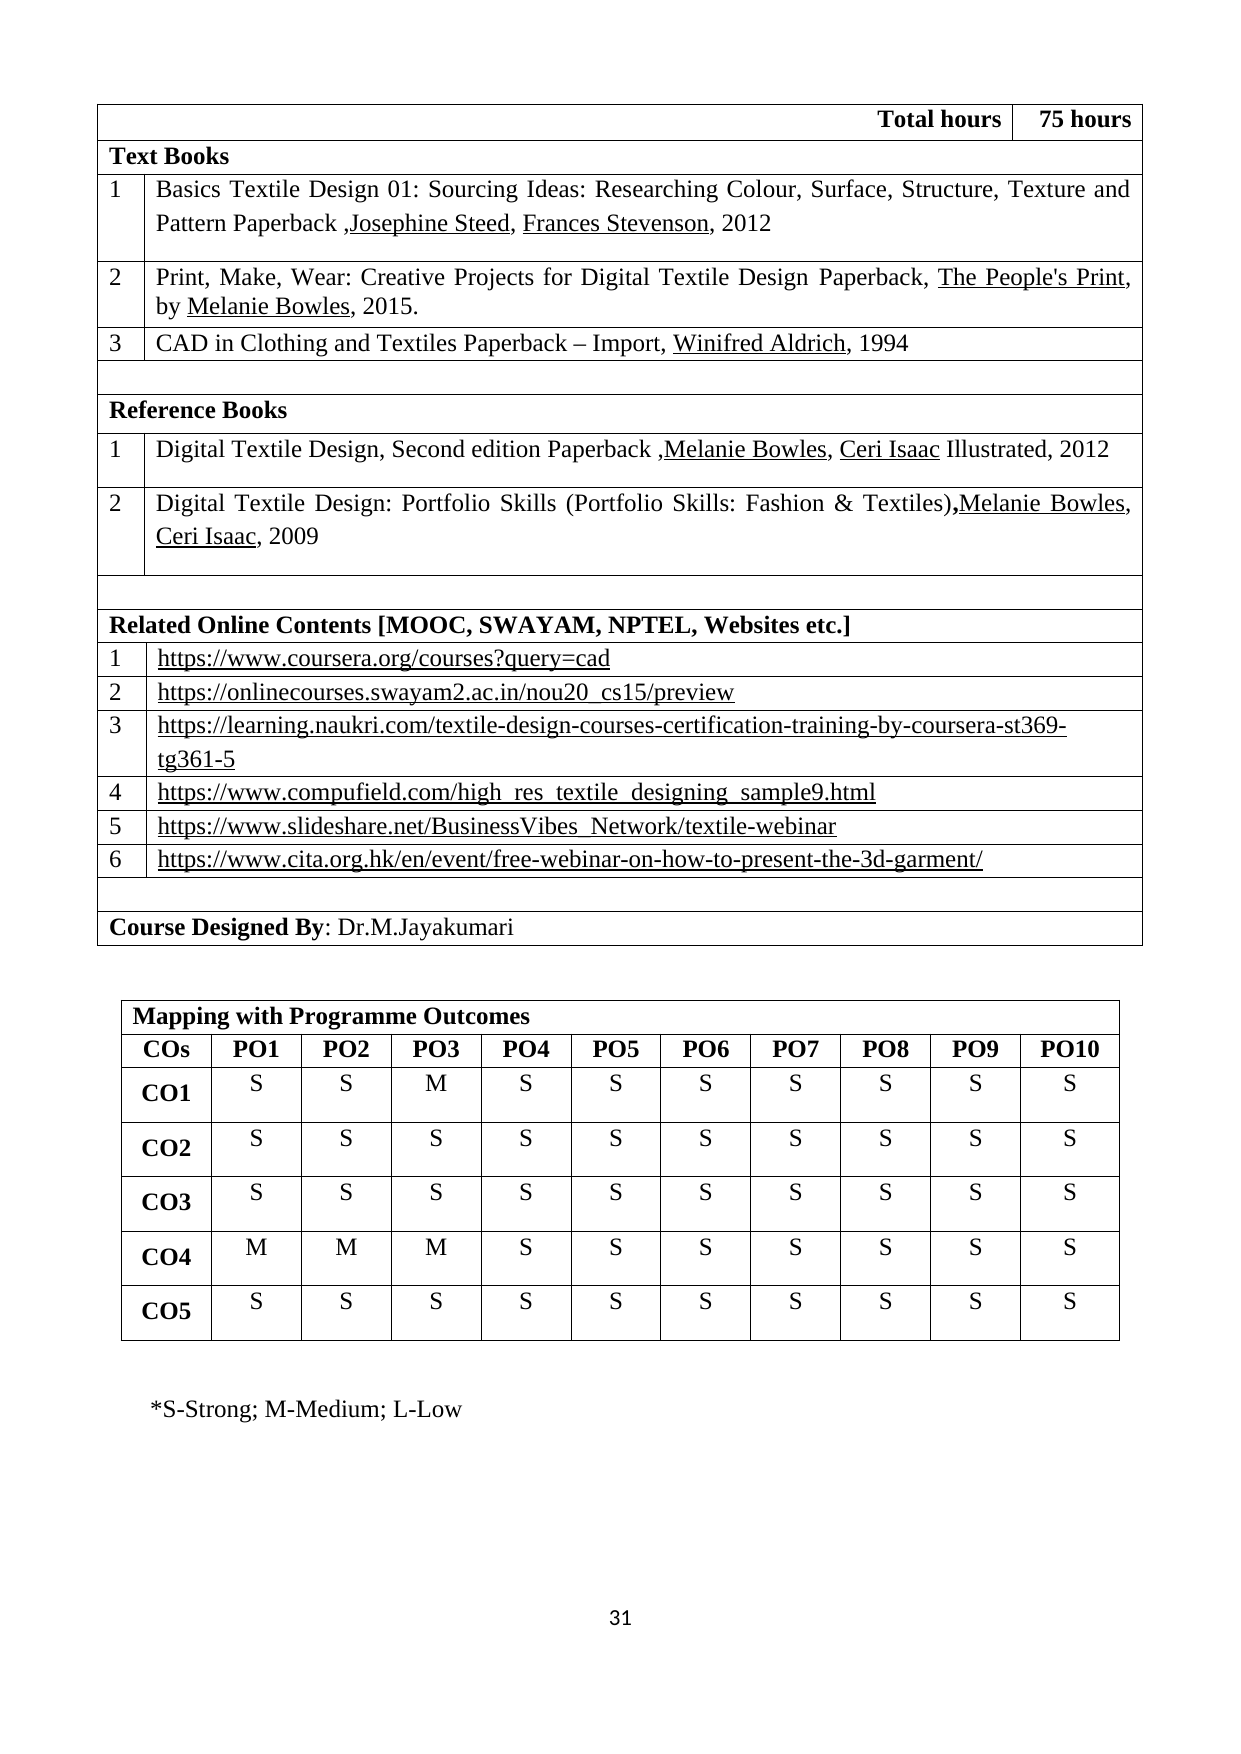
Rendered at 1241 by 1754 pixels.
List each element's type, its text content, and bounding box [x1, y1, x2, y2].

table_cell PO3 [392, 1035, 481, 1067]
table_cell https://learning.naukri.com/textile-design-courses-certification-training-by-coursera-st369-tg361-5 [147, 711, 1142, 776]
table_cell S [661, 1232, 750, 1285]
table_cell PO6 [661, 1035, 750, 1067]
table_cell PO10 [1021, 1035, 1119, 1067]
table_cell M [212, 1232, 301, 1285]
table_cell S [482, 1286, 571, 1339]
table_cell S [931, 1286, 1020, 1339]
table_cell 2 [98, 677, 146, 709]
table_cell CAD in Clothing and Textiles Paperback – Import, Winifred Aldrich, 1994 [145, 328, 1142, 360]
table_cell CO4 [122, 1232, 211, 1285]
table_header Mapping with Programme Outcomes [122, 1001, 1119, 1033]
table_cell Digital Textile Design: Portfolio Skills (Portfolio Skills: Fashion & Textiles),Melanie Bowles, Ceri Isaac, 2009 [145, 488, 1142, 574]
table_cell https://www.cita.org.hk/en/event/free-webinar-on-how-to-present-the-3d-garment/ [147, 845, 1142, 877]
table_cell S [302, 1068, 391, 1122]
table_cell 3 [98, 711, 146, 776]
table_cell CO1 [122, 1068, 211, 1122]
table_cell S [482, 1123, 571, 1176]
table_cell S [212, 1177, 301, 1231]
table_cell S [302, 1123, 391, 1176]
table_cell S [661, 1177, 750, 1231]
table_cell PO2 [302, 1035, 391, 1067]
table_cell S [302, 1177, 391, 1231]
table_cell S [1021, 1232, 1119, 1285]
table_cell S [841, 1177, 930, 1231]
table_cell S [392, 1123, 481, 1176]
table_cell Related Online Contents [MOOC, SWAYAM, NPTEL, Websites etc.] [98, 610, 1142, 642]
table_cell S [931, 1177, 1020, 1231]
table_cell S [841, 1232, 930, 1285]
table_cell Text Books [98, 141, 1142, 173]
table_cell 2 [98, 488, 144, 574]
table_cell S [1021, 1286, 1119, 1339]
table_cell 5 [98, 811, 146, 843]
table_cell S [482, 1177, 571, 1231]
table_cell CO3 [122, 1177, 211, 1231]
table_cell PO4 [482, 1035, 571, 1067]
table_cell COs [122, 1035, 211, 1067]
table_cell M [392, 1232, 481, 1285]
table_cell S [661, 1123, 750, 1176]
table_cell 1 [98, 643, 146, 676]
table_cell S [751, 1232, 840, 1285]
table_cell S [572, 1286, 660, 1339]
table_cell https://www.slideshare.net/BusinessVibes_Network/textile-webinar [147, 811, 1142, 843]
table_cell https://www.coursera.org/courses?query=cad [147, 643, 1142, 676]
table_cell 2 [98, 262, 144, 327]
table_cell https://onlinecourses.swayam2.ac.in/nou20_cs15/preview [147, 677, 1142, 709]
table_cell S [931, 1123, 1020, 1176]
table_cell PO9 [931, 1035, 1020, 1067]
table_cell S [841, 1068, 930, 1122]
table_cell S [661, 1286, 750, 1339]
table_cell S [751, 1286, 840, 1339]
table_cell S [1021, 1068, 1119, 1122]
table_cell S [212, 1068, 301, 1122]
table_cell 4 [98, 777, 146, 810]
table_cell S [572, 1068, 660, 1122]
table_cell S [841, 1123, 930, 1176]
table_cell S [572, 1123, 660, 1176]
table_cell Basics Textile Design 01: Sourcing Ideas: Researching Colour, Surface, Structure, Texture and Pattern Paperback ,Josephine Steed, Frances Stevenson, 2012 [145, 175, 1142, 261]
table_cell CO2 [122, 1123, 211, 1176]
table_cell 6 [98, 845, 146, 877]
table_cell S [482, 1068, 571, 1122]
table_cell S [392, 1286, 481, 1339]
table_cell S [931, 1068, 1020, 1122]
table_cell S [302, 1286, 391, 1339]
table_cell S [212, 1286, 301, 1339]
table_cell M [392, 1068, 481, 1122]
table_cell M [302, 1232, 391, 1285]
table_cell PO1 [212, 1035, 301, 1067]
table_cell 1 [98, 434, 144, 487]
table_cell S [1021, 1123, 1119, 1176]
table_cell Total hours [98, 105, 1012, 140]
table_cell 3 [98, 328, 144, 360]
table_cell [98, 576, 1142, 609]
table_cell S [212, 1123, 301, 1176]
table_cell Print, Make, Wear: Creative Projects for Digital Textile Design Paperback, The People's Print, by Melanie Bowles, 2015. [145, 262, 1142, 327]
text *S-Strong; M-Medium; L-Low [150, 1394, 1090, 1423]
table_cell S [572, 1177, 660, 1231]
table_cell S [1021, 1177, 1119, 1231]
table_cell S [751, 1123, 840, 1176]
table_cell 75 hours [1013, 105, 1142, 140]
table_cell S [841, 1286, 930, 1339]
table_cell Digital Textile Design, Second edition Paperback ,Melanie Bowles, Ceri Isaac Illustrated, 2012 [145, 434, 1142, 487]
table_cell S [572, 1232, 660, 1285]
table_cell S [931, 1232, 1020, 1285]
table_cell S [661, 1068, 750, 1122]
table_cell [98, 878, 1142, 911]
table_cell PO5 [572, 1035, 660, 1067]
table_cell Course Designed By: Dr.M.Jayakumari [98, 912, 1142, 945]
table_cell https://www.compufield.com/high_res_textile_designing_sample9.html [147, 777, 1142, 810]
table_cell 1 [98, 175, 144, 261]
table_cell S [392, 1177, 481, 1231]
table_cell PO7 [751, 1035, 840, 1067]
table_cell PO8 [841, 1035, 930, 1067]
table_cell [98, 361, 1142, 394]
table_cell CO5 [122, 1286, 211, 1339]
table_cell Reference Books [98, 395, 1142, 433]
table_cell S [751, 1068, 840, 1122]
table_cell S [482, 1232, 571, 1285]
table_cell S [751, 1177, 840, 1231]
